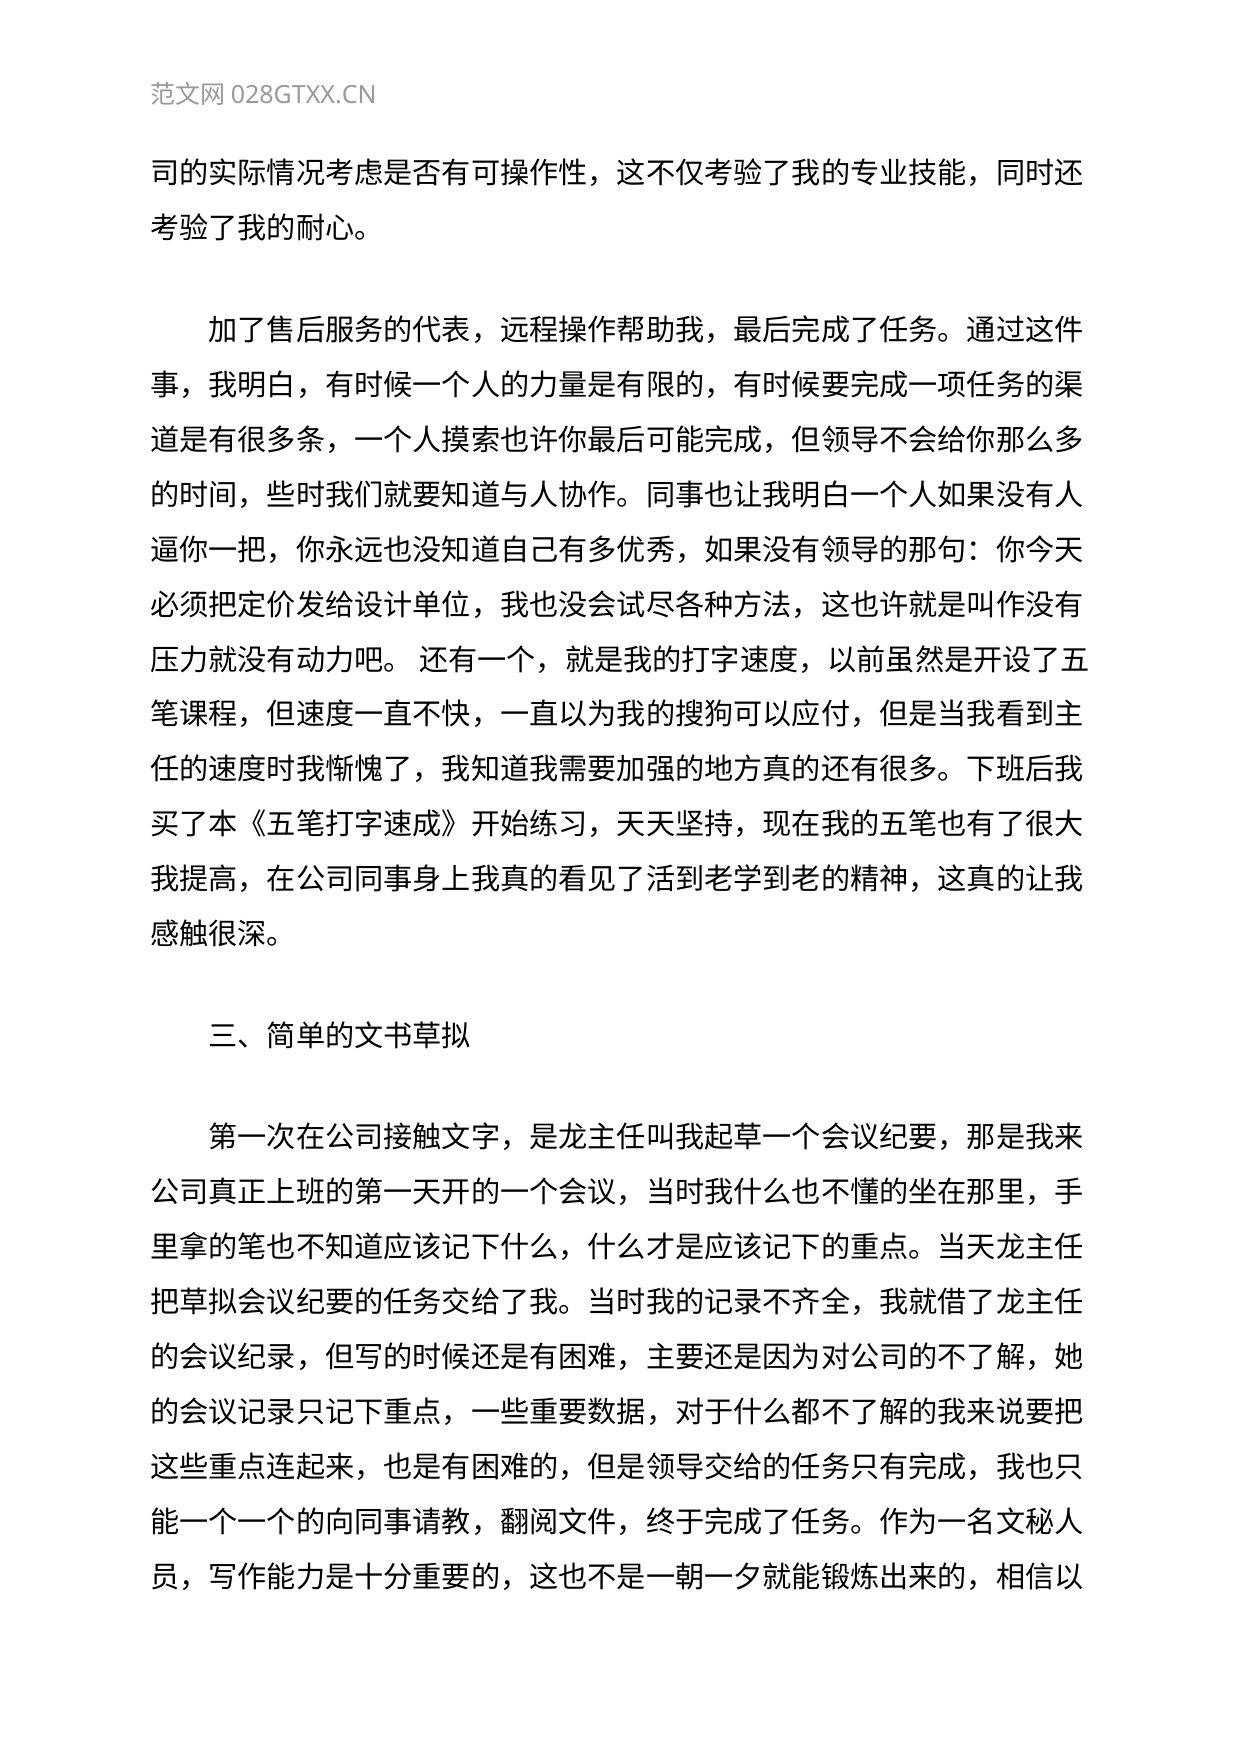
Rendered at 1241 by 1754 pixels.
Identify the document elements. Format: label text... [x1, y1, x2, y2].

text 加了售后服务的代表，远程操作帮助我，最后完成了任务。通过这件事，我明白，有时候一个人的力量是有限的，有时候要完成一项任务的渠道是有很多条，一个人摸索也许你最后可能完成，但领导不会给你那么多的时间，些时我们就要知道与人协作。同事也让我明白一个人如果没有人逼你一把，你永远也没知道自己有多优秀，如果没有领导的那句：你今天必须把定价发给设计单位，我也没会试尽各种方法，这也许就是叫作没有压力就没有动力吧。 还有一个，就是我的打字速度，以前虽然是开设了五笔课程，但速度一直不快，一直以为我的搜狗可以应付，但是当我看到主任的速度时我惭愧了，我知道我需要加强的地方真的还有很多。下班后我买了本《五笔打字速成》开始练习，天天坚持，现在我的五笔也有了很大我提高，在公司同事身上我真的看见了活到老学到老的精神，这真的让我感触很深。 [150, 307, 1090, 953]
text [150, 1114, 1090, 1596]
text 三、简单的文书草拟 [150, 1012, 1090, 1054]
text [150, 150, 1090, 247]
